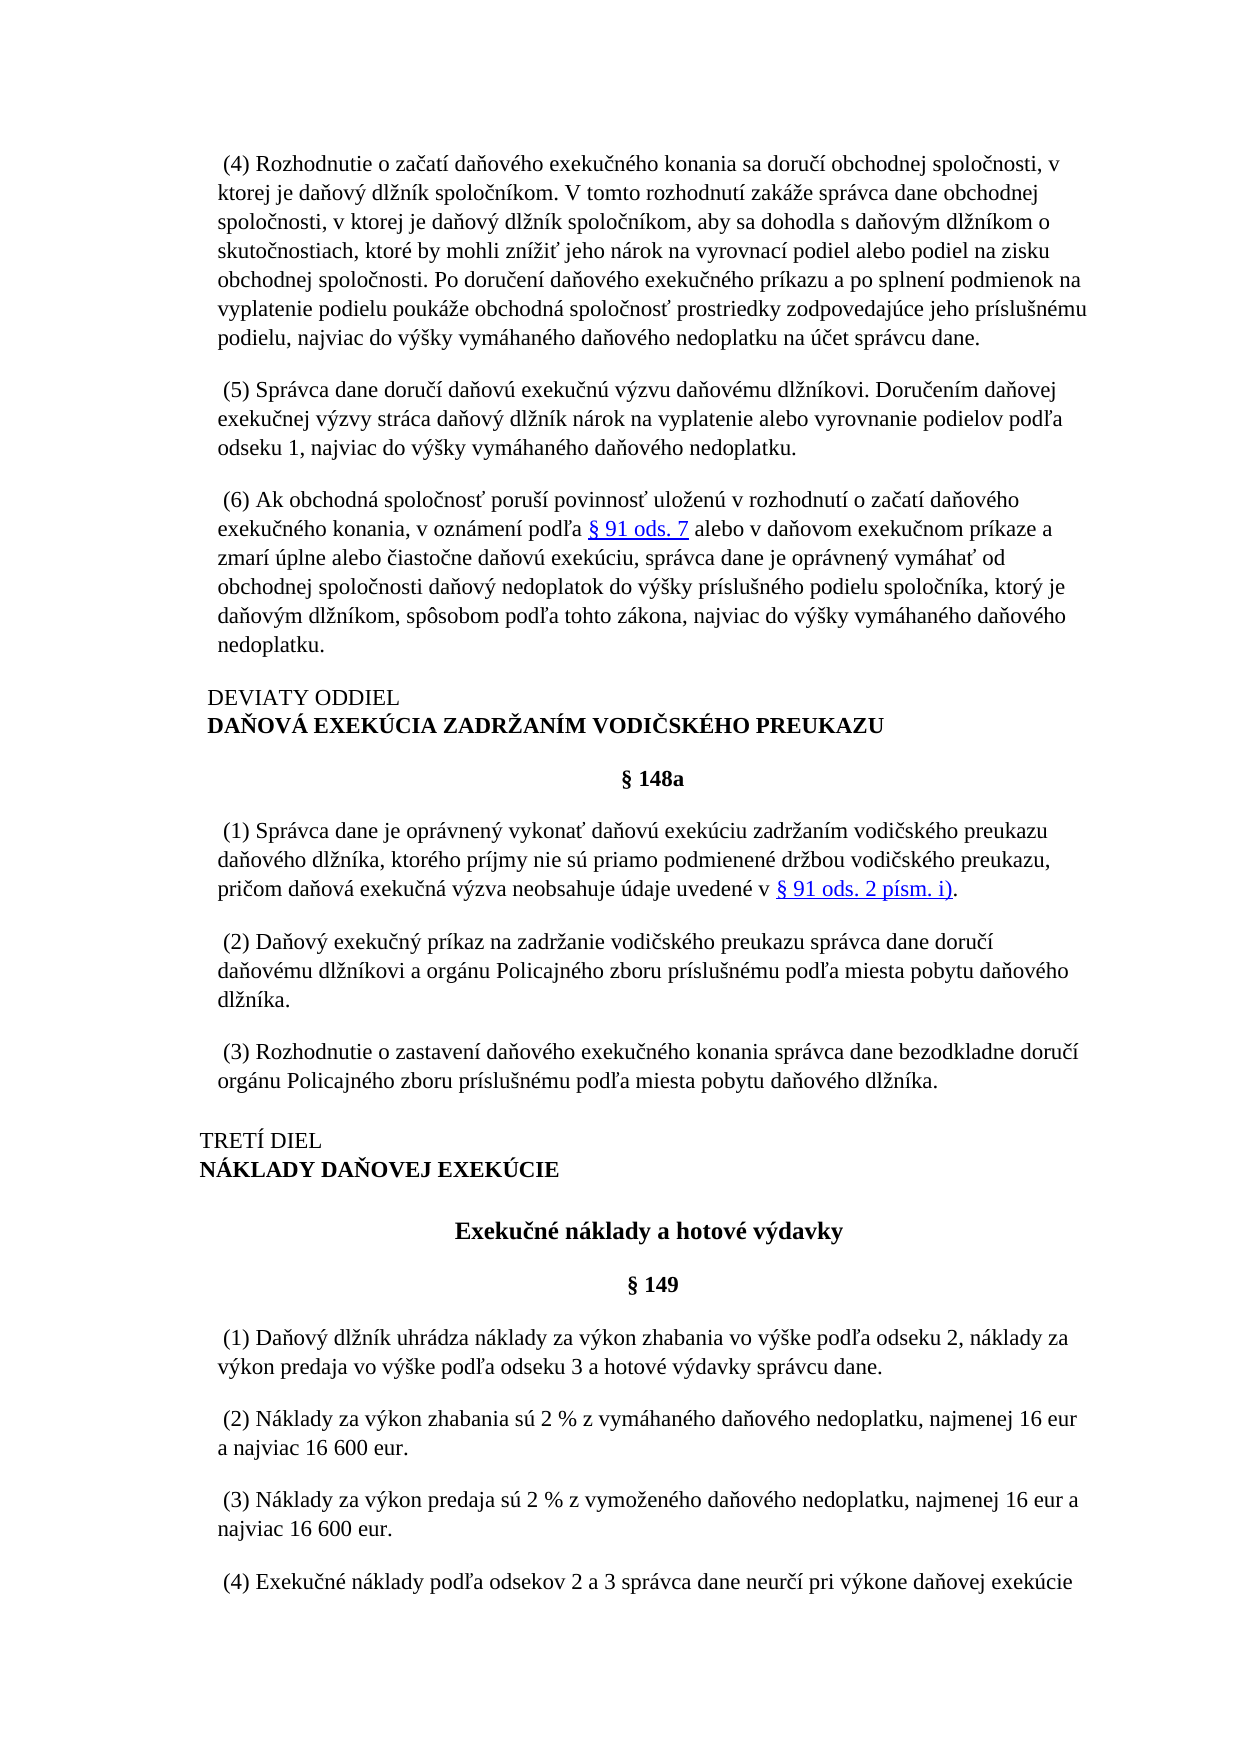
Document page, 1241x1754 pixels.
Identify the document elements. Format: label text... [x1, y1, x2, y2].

text DEVIATY ODDIEL [202, 684, 1090, 710]
text (2) Náklady za výkon zhabania sú 2 % z vymáhaného daňového nedoplatku, najmenej 16 eur a najviac 16 600 eur. [217, 1405, 1090, 1460]
text (4) Rozhodnutie o začatí daňového exekučného konania sa doručí obchodnej spoločnosti, v ktorej je daňový dlžník spoločníkom. V tomto rozhodnutí zakáže správca dane obchodnej spoločnosti, v ktorej je daňový dlžník spoločníkom, aby sa dohodla s daňovým dlžníkom o skutočnostiach, ktoré by mohli znížiť jeho nárok na vyrovnací podiel alebo podiel na zisku obchodnej spoločnosti. Po doručení daňového exekučného príkazu a po splnení podmienok na vyplatenie podielu poukáže obchodná spoločnosť prostriedky zodpovedajúce jeho príslušnému podielu, najviac do výšky vymáhaného daňového nedoplatku na účet správcu dane. [217, 150, 1090, 350]
text (3) Náklady za výkon predaja sú 2 % z vymoženého daňového nedoplatku, najmenej 16 eur a najviac 16 600 eur. [217, 1486, 1090, 1542]
text TRETÍ DIEL [194, 1127, 1090, 1153]
text (5) Správca dane doručí daňovú exekučnú výzvu daňovému dlžníkovi. Doručením daňovej exekučnej výzvy stráca daňový dlžník nárok na vyplatenie alebo vyrovnanie podielov podľa odseku 1, najviac do výšky vymáhaného daňového nedoplatku. [217, 376, 1090, 460]
text Exekučné náklady a hotové výdavky [202, 1216, 1090, 1245]
text § 149 [209, 1271, 1090, 1298]
text (2) Daňový exekučný príkaz na zadržanie vodičského preukazu správca dane doručí daňovému dlžníkovi a orgánu Policajného zboru príslušnému podľa miesta pobytu daňového dlžníka. [217, 928, 1090, 1012]
text (1) Správca dane je oprávnený vykonať daňovú exekúciu zadržaním vodičského preukazu daňového dlžníka, ktorého príjmy nie sú priamo podmienené držbou vodičského preukazu, pričom daňová exekučná výzva neobsahuje údaje uvedené v § 91 ods. 2 písm. i). [217, 817, 1090, 902]
text (3) Rozhodnutie o zastavení daňového exekučného konania správca dane bezodkladne doručí orgánu Policajného zboru príslušnému podľa miesta pobytu daňového dlžníka. [217, 1038, 1090, 1093]
text (1) Daňový dlžník uhrádza náklady za výkon zhabania vo výške podľa odseku 2, náklady za výkon predaja vo výške podľa odseku 3 a hotové výdavky správcu dane. [217, 1324, 1090, 1379]
text NÁKLADY DAŇOVEJ EXEKÚCIE [194, 1156, 1090, 1182]
text (6) Ak obchodná spoločnosť poruší povinnosť uloženú v rozhodnutí o začatí daňového exekučného konania, v oznámení podľa § 91 ods. 7 alebo v daňovom exekučnom príkaze a zmarí úplne alebo čiastočne daňovú exekúciu, správca dane je oprávnený vymáhať od obchodnej spoločnosti daňový nedoplatok do výšky príslušného podielu spoločníka, ktorý je daňovým dlžníkom, spôsobom podľa tohto zákona, najviac do výšky vymáhaného daňového nedoplatku. [217, 486, 1090, 658]
text (4) Exekučné náklady podľa odsekov 2 a 3 správca dane neurčí pri výkone daňovej exekúcie [217, 1568, 1090, 1594]
text § 148a [209, 765, 1090, 791]
text DAŇOVÁ EXEKÚCIA ZADRŽANÍM VODIČSKÉHO PREUKAZU [202, 713, 1090, 739]
